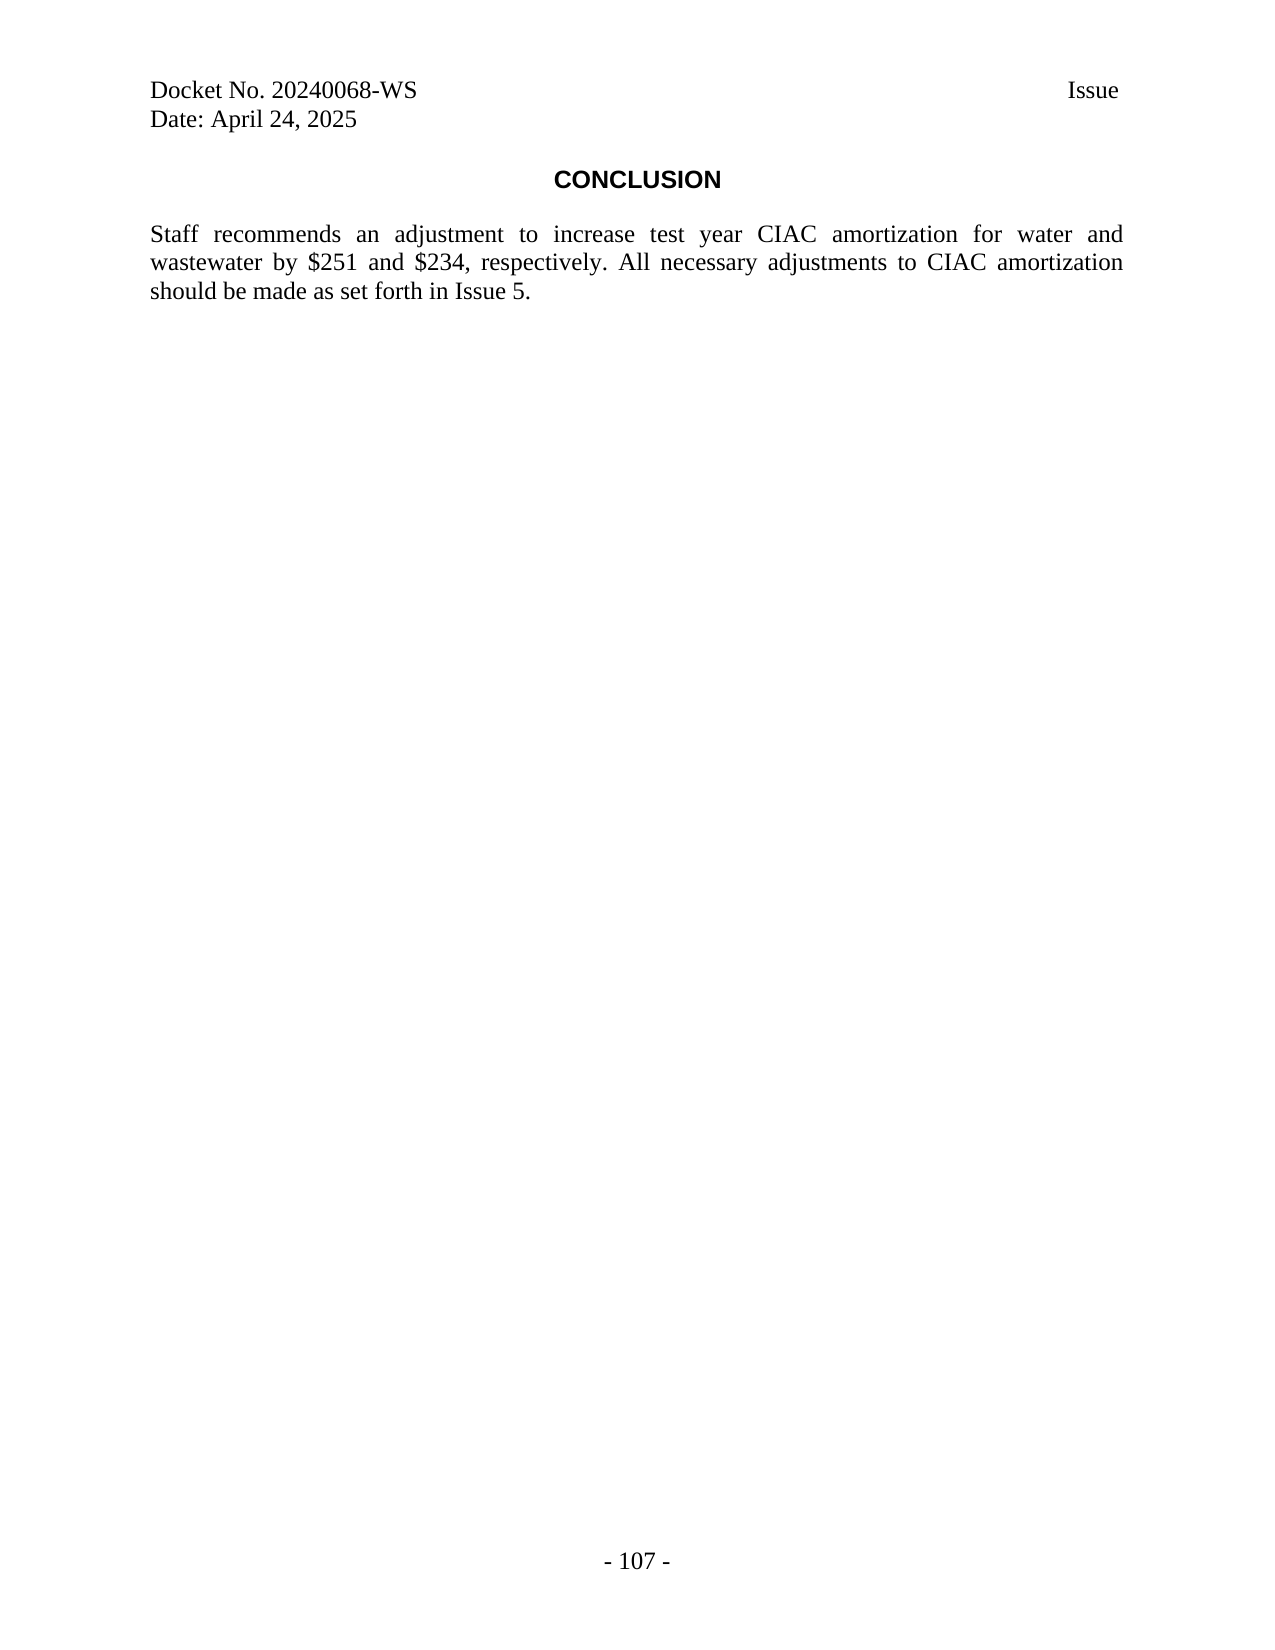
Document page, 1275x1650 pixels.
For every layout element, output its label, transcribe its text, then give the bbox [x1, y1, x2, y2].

text Staff recommends an adjustment to increase test year CIAC amortization for water and wastewater by $251 and $234, respectively. All necessary adjustments to CIAC amortization should be made as set forth in Issue 5. [150, 219, 1125, 305]
subtitle CONCLUSION [150, 165, 1125, 194]
